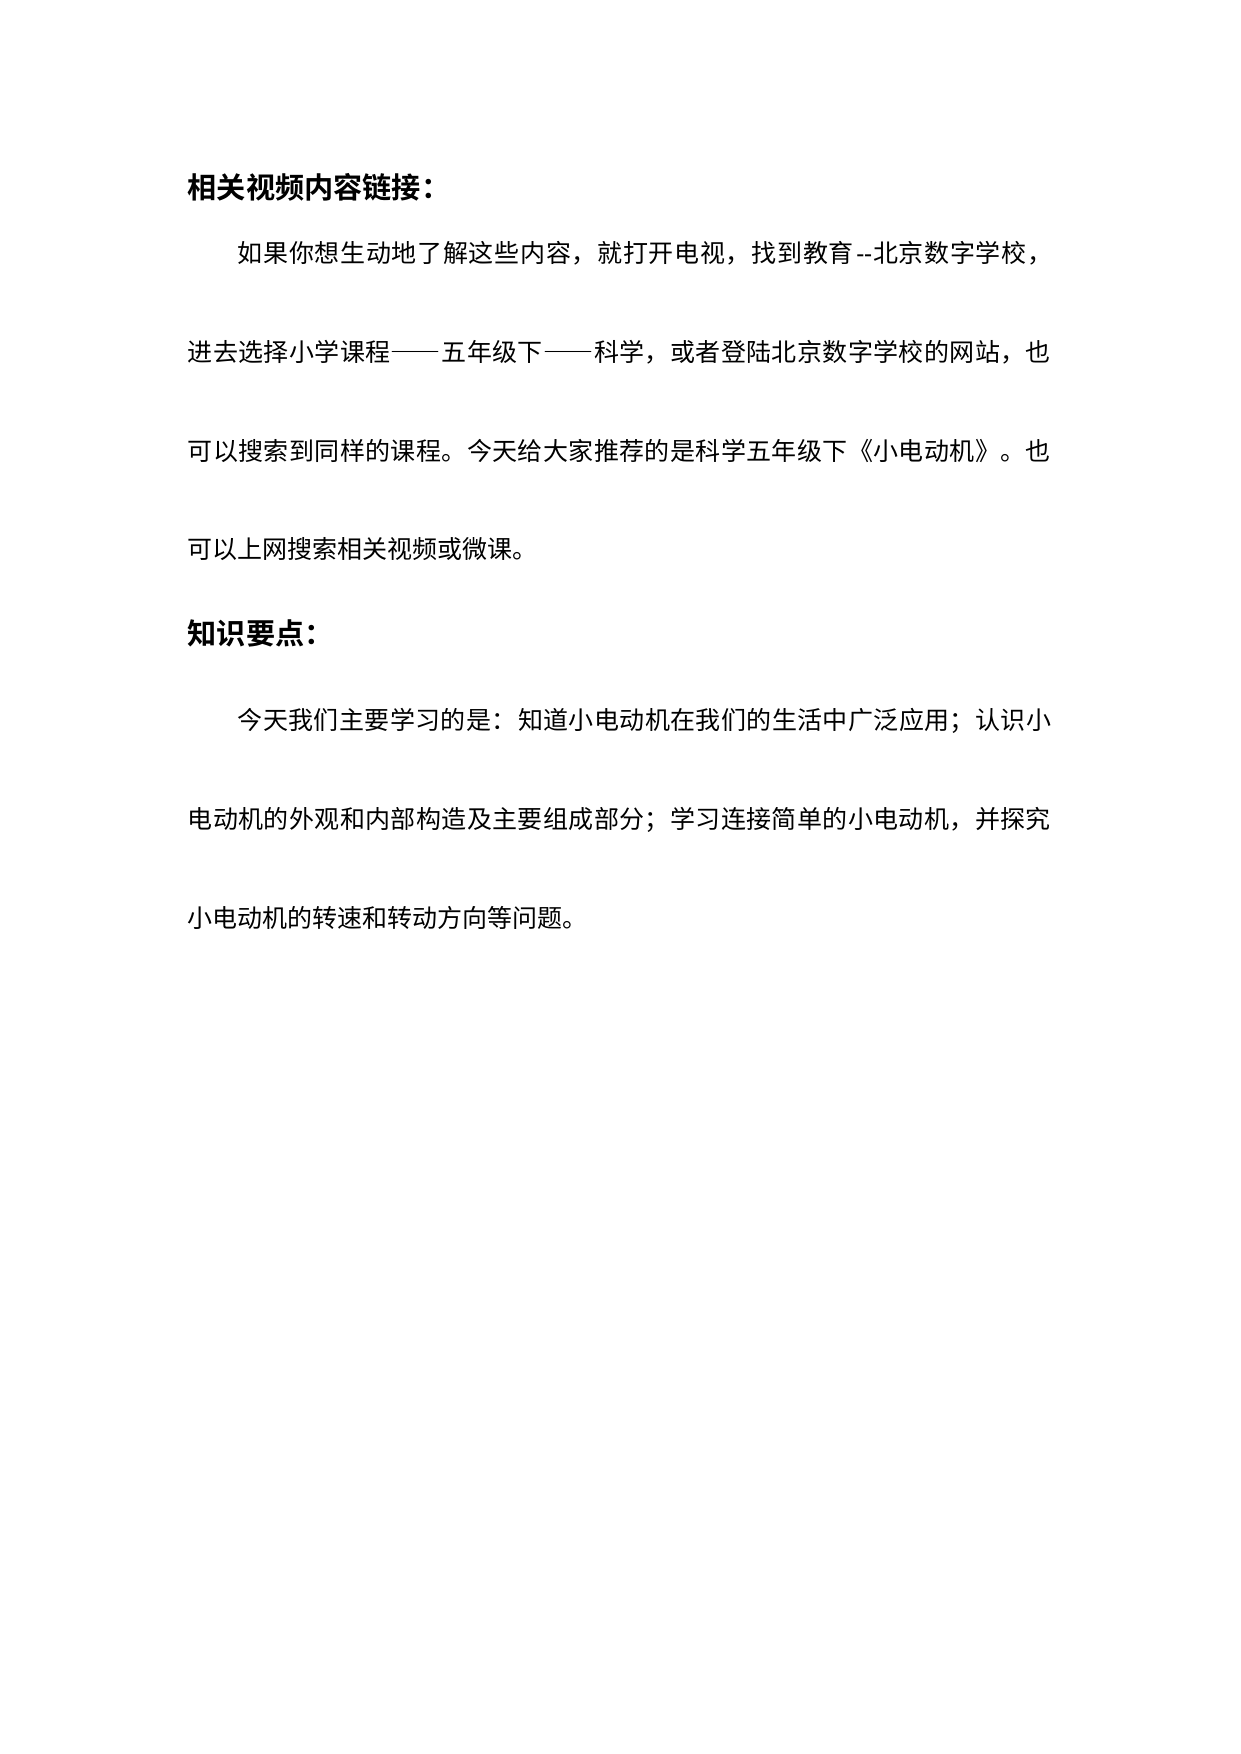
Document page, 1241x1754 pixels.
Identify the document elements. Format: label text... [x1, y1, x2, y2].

text 今天我们主要学习的是：知道小电动机在我们的生活中广泛应用；认识小电动机的外观和内部构造及主要组成部分；学习连接简单的小电动机，并探究小电动机的转速和转动方向等问题。 [187, 686, 1053, 949]
text 相关视频内容链接： [187, 153, 1053, 219]
text 知识要点： [187, 599, 1053, 665]
text 如果你想生动地了解这些内容，就打开电视，找到教育--北京数字学校，进去选择小学课程——五年级下——科学，或者登陆北京数字学校的网站，也可以搜索到同样的课程。今天给大家推荐的是科学五年级下《小电动机》。也可以上网搜索相关视频或微课。 [187, 219, 1053, 581]
